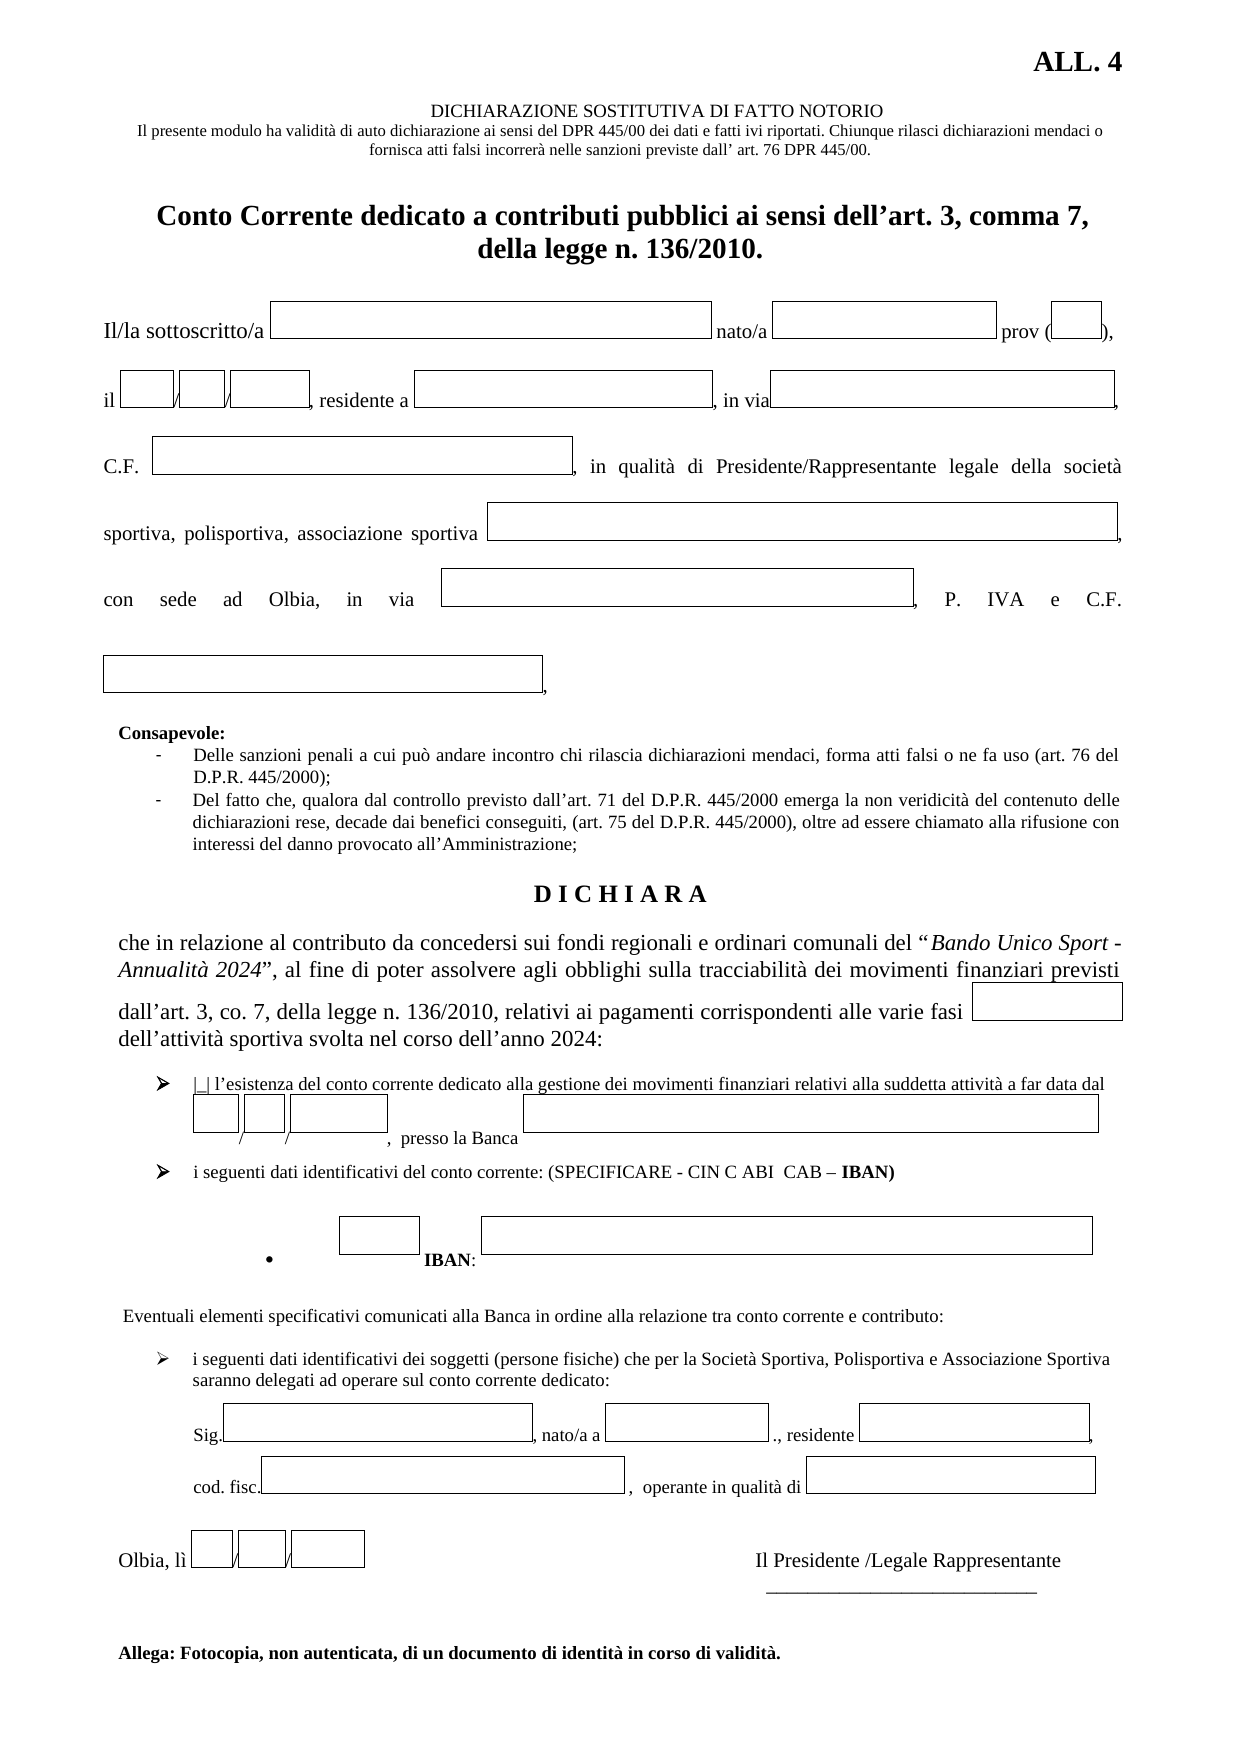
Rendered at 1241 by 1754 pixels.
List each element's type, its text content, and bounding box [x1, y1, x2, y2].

text __________________________ [118, 1572, 1122, 1596]
list |_| l’esistenza del conto corrente dedicato alla gestione dei movimenti finanziari relativi alla suddetta attività a far data dal//, presso la Banca [156, 1073, 1122, 1148]
text Eventuali elementi specificativi comunicati alla Banca in ordine alla relazione tra conto corrente e contributo: [118, 1305, 1122, 1326]
text ALL. 4 [192, 44, 1122, 78]
list Del fatto che, qualora dal controllo previsto dall’art. 71 del D.P.R. 445/2000 emerga la non veridicità del contenuto delle dichiarazioni rese, decade dai benefici conseguiti, (art. 75 del D.P.R. 445/2000), oltre ad essere chiamato alla rifusione con interessi del danno provocato all’Amministrazione; [155, 788, 1122, 854]
list IBAN: [192, 1216, 1122, 1271]
list i seguenti dati identificativi dei soggetti (persone fisiche) che per la Società Sportiva, Polisportiva e Associazione Sportiva saranno delegati ad operare sul conto corrente dedicato: [155, 1348, 1122, 1391]
list Sig., nato/a a ., residente , [193, 1403, 1122, 1445]
text Allega: Fotocopia, non autenticata, di un documento di identità in corso di validità. [118, 1642, 1122, 1663]
text DICHIARAZIONE SOSTITUTIVA DI FATTO NOTORIO [192, 99, 1122, 121]
title C.F. , in qualità di Presidente/Rappresentante legale della società sportiva, polisportiva, associazione sportiva , con sede ad Olbia, in via , P. IVA e C.F., [103, 436, 1122, 698]
text che in relazione al contributo da concedersi sui fondi regionali e ordinari comunali del “Bando Unico Sport - Annualità 2024”, al fine di poter assolvere agli obblighi sulla tracciabilità dei movimenti finanziari previsti dall’art. 3, co. 7, della legge n. 136/2010, relativi ai pagamenti corrispondenti alle varie fasi dell’attività sportiva svolta nel corso dell’anno 2024: [118, 929, 1122, 1051]
text Il presente modulo ha validità di auto dichiarazione ai sensi del DPR 445/00 dei dati e fatti ivi riportati. Chiunque rilasci dichiarazioni mendaci o fornisca atti falsi incorrerà nelle sanzioni previste dall’ art. 76 DPR 445/00. [118, 121, 1122, 159]
list i seguenti dati identificativi del conto corrente: (SPECIFICARE - CIN C ABI CAB – IBAN) [156, 1161, 1122, 1182]
text D I C H I A R A [118, 879, 1122, 908]
title il //, residente a , in via, [103, 370, 1122, 412]
title Il/la sottoscritto/a nato/a prov (), [103, 301, 1122, 343]
list cod. fisc. , operante in qualità di [193, 1456, 1122, 1497]
text Olbia, lì // Il Presidente /Legale Rappresentante [118, 1530, 1122, 1572]
list Delle sanzioni penali a cui può andare incontro chi rilascia dichiarazioni mendaci, forma atti falsi o ne fa uso (art. 76 del D.P.R. 445/2000); [156, 743, 1122, 788]
text Consapevole: [118, 722, 1122, 743]
text Conto Corrente dedicato a contributi pubblici ai sensi dell’art. 3, comma 7, della legge n. 136/2010. [118, 198, 1122, 265]
